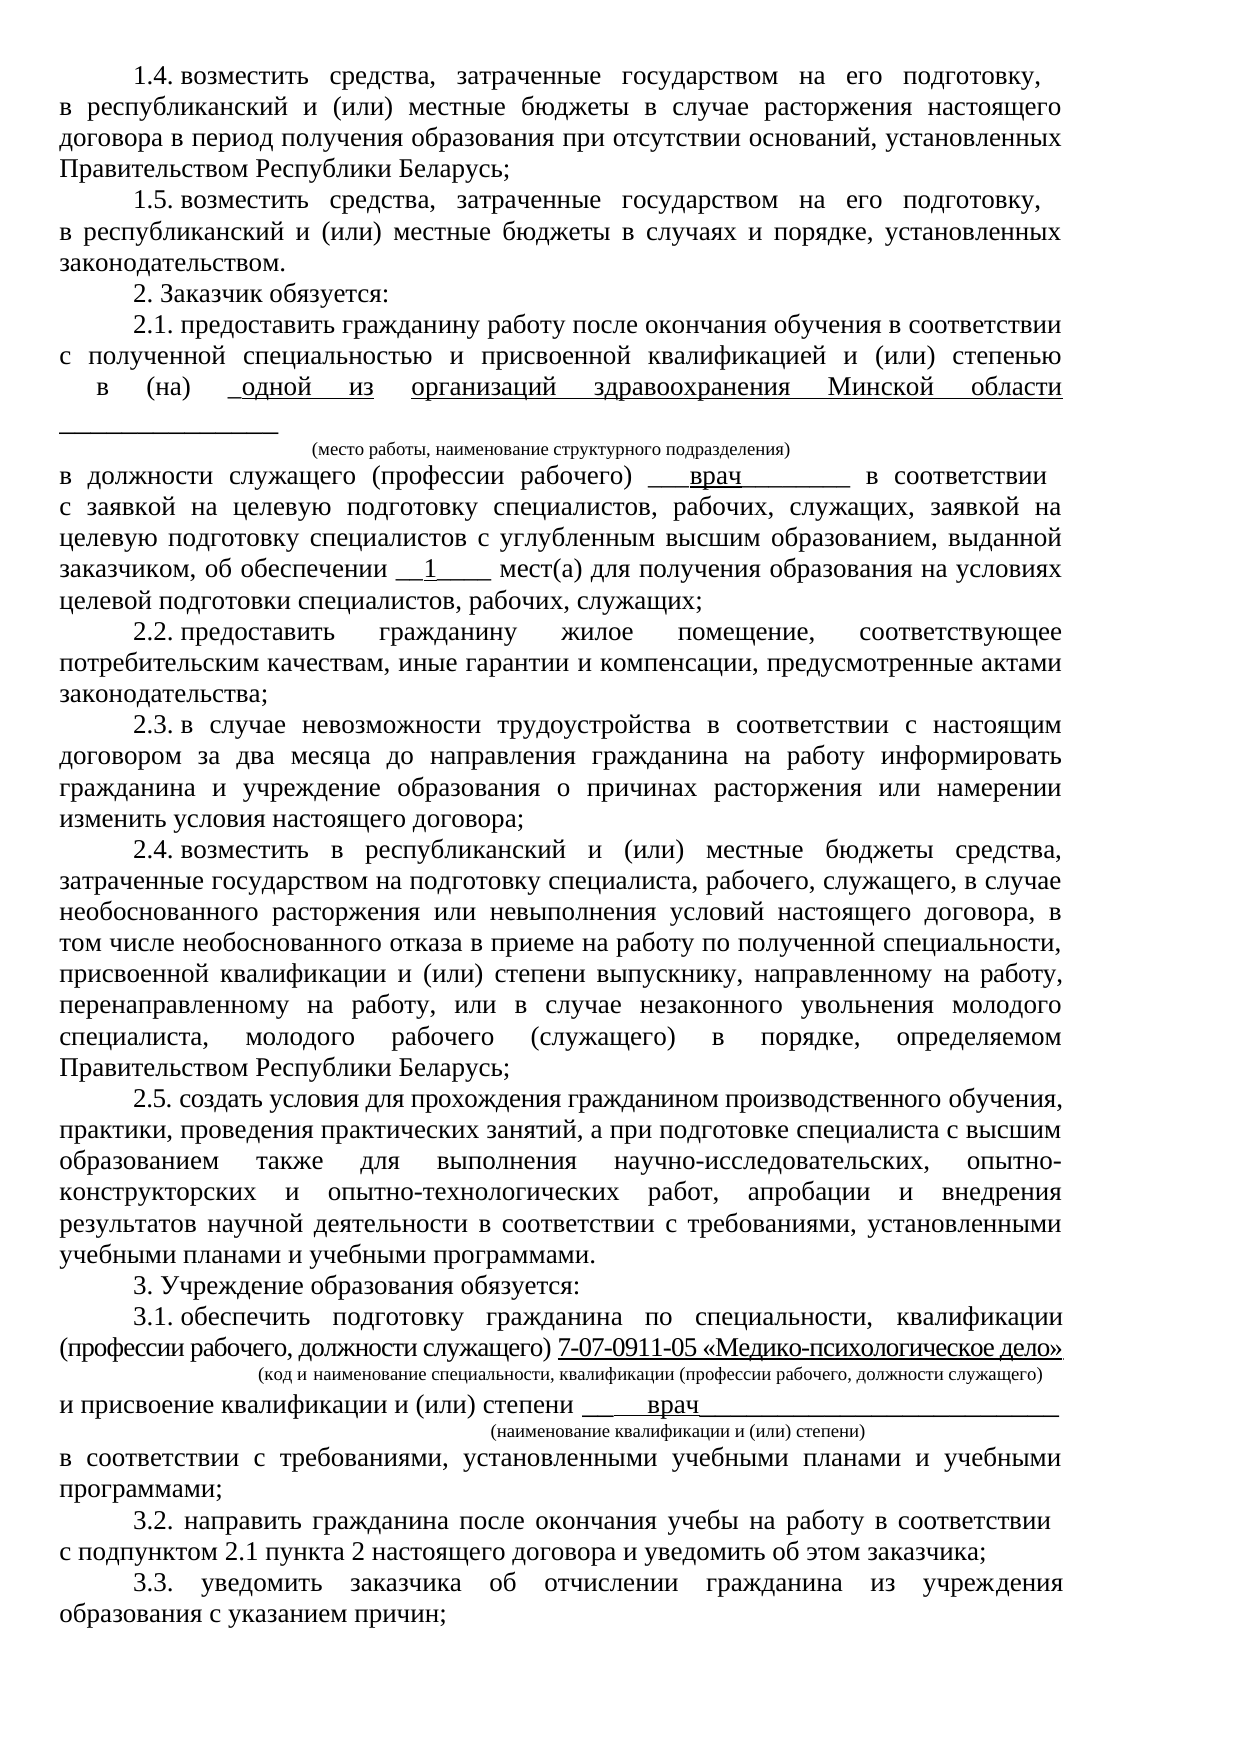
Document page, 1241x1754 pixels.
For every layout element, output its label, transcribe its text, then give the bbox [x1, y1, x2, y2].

text 3. Учреждение образования обязуется: [59, 1269, 1063, 1300]
text (место работы, наименование структурного подразделения) [59, 438, 1063, 459]
text (наименование квалификации и (или) степени) [59, 1420, 1063, 1441]
text 1.5. возместить средства, затраченные государством на его подготовку, в республиканский и (или) местные бюджеты в случаях и порядке, установленных законодательством. [59, 184, 1063, 277]
text в должности служащего (профессии рабочего) ___врач________ в соответствии с заявкой на целевую подготовку специалистов, рабочих, служащих, заявкой на целевую подготовку специалистов с углубленным высшим образованием, выданной заказчиком, об обеспечении __1____ мест(а) для получения образования на условиях целевой подготовки специалистов, рабочих, служащих; [59, 459, 1063, 615]
text 3.3. уведомить заказчика об отчислении гражданина из учреждения образования с указанием причин; [59, 1566, 1063, 1628]
text 2. Заказчик обязуется: [59, 277, 1063, 308]
text 1.4. возместить средства, затраченные государством на его подготовку, в республиканский и (или) местные бюджеты в случае расторжения настоящего договора в период получения образования при отсутствии оснований, установленных Правительством Республики Беларусь; [59, 59, 1063, 184]
text 2.3. в случае невозможности трудоустройства в соответствии с настоящим договором за два месяца до направления гражданина на работу информировать гражданина и учреждение образования о причинах расторжения или намерении изменить условия настоящего договора; [59, 708, 1063, 833]
text 3.1. обеспечить подготовку гражданина по специальности, квалификации (профессии рабочего, должности служащего) 7-07-0911-05 «Медико-психологическое дело» [59, 1300, 1063, 1362]
text и присвоение квалификации и (или) степени __ врач_______________________ [59, 1384, 1063, 1420]
text 2.4. возместить в республиканский и (или) местные бюджеты средства, затраченные государством на подготовку специалиста, рабочего, служащего, в случае необоснованного расторжения или невыполнения условий настоящего договора, в том числе необоснованного отказа в приеме на работу по полученной специальности, присвоенной квалификации и (или) степени выпускнику, направленному на работу, перенаправленному на работу, или в случае незаконного увольнения молодого специалиста, молодого рабочего (служащего) в порядке, определяемом Правительством Республики Беларусь; [59, 833, 1063, 1082]
text 2.5. создать условия для прохождения гражданином производственного обучения, практики, проведения практических занятий, а при подготовке специалиста с высшим образованием также для выполнения научно-исследовательских, опытно-конструкторских и опытно-технологических работ, апробации и внедрения результатов научной деятельности в соответствии с требованиями, установленными учебными планами и учебными программами. [59, 1082, 1063, 1269]
text в соответствии с требованиями, установленными учебными планами и учебными программами; [59, 1441, 1063, 1504]
text 2.1. предоставить гражданину работу после окончания обучения в соответствии с полученной специальностью и присвоенной квалификацией и (или) степенью в (на) _одной из организаций здравоохранения Минской области ______________ [59, 308, 1063, 438]
text 3.2. направить гражданина после окончания учебы на работу в соответствии с подпунктом 2.1 пункта 2 настоящего договора и уведомить об этом заказчика; [59, 1504, 1063, 1566]
text 2.2. предоставить гражданину жилое помещение, соответствующее потребительским качествам, иные гарантии и компенсации, предусмотренные актами законодательства; [59, 615, 1063, 708]
text (код и наименование специальности, квалификации (профессии рабочего, должности служащего) [59, 1362, 1063, 1384]
